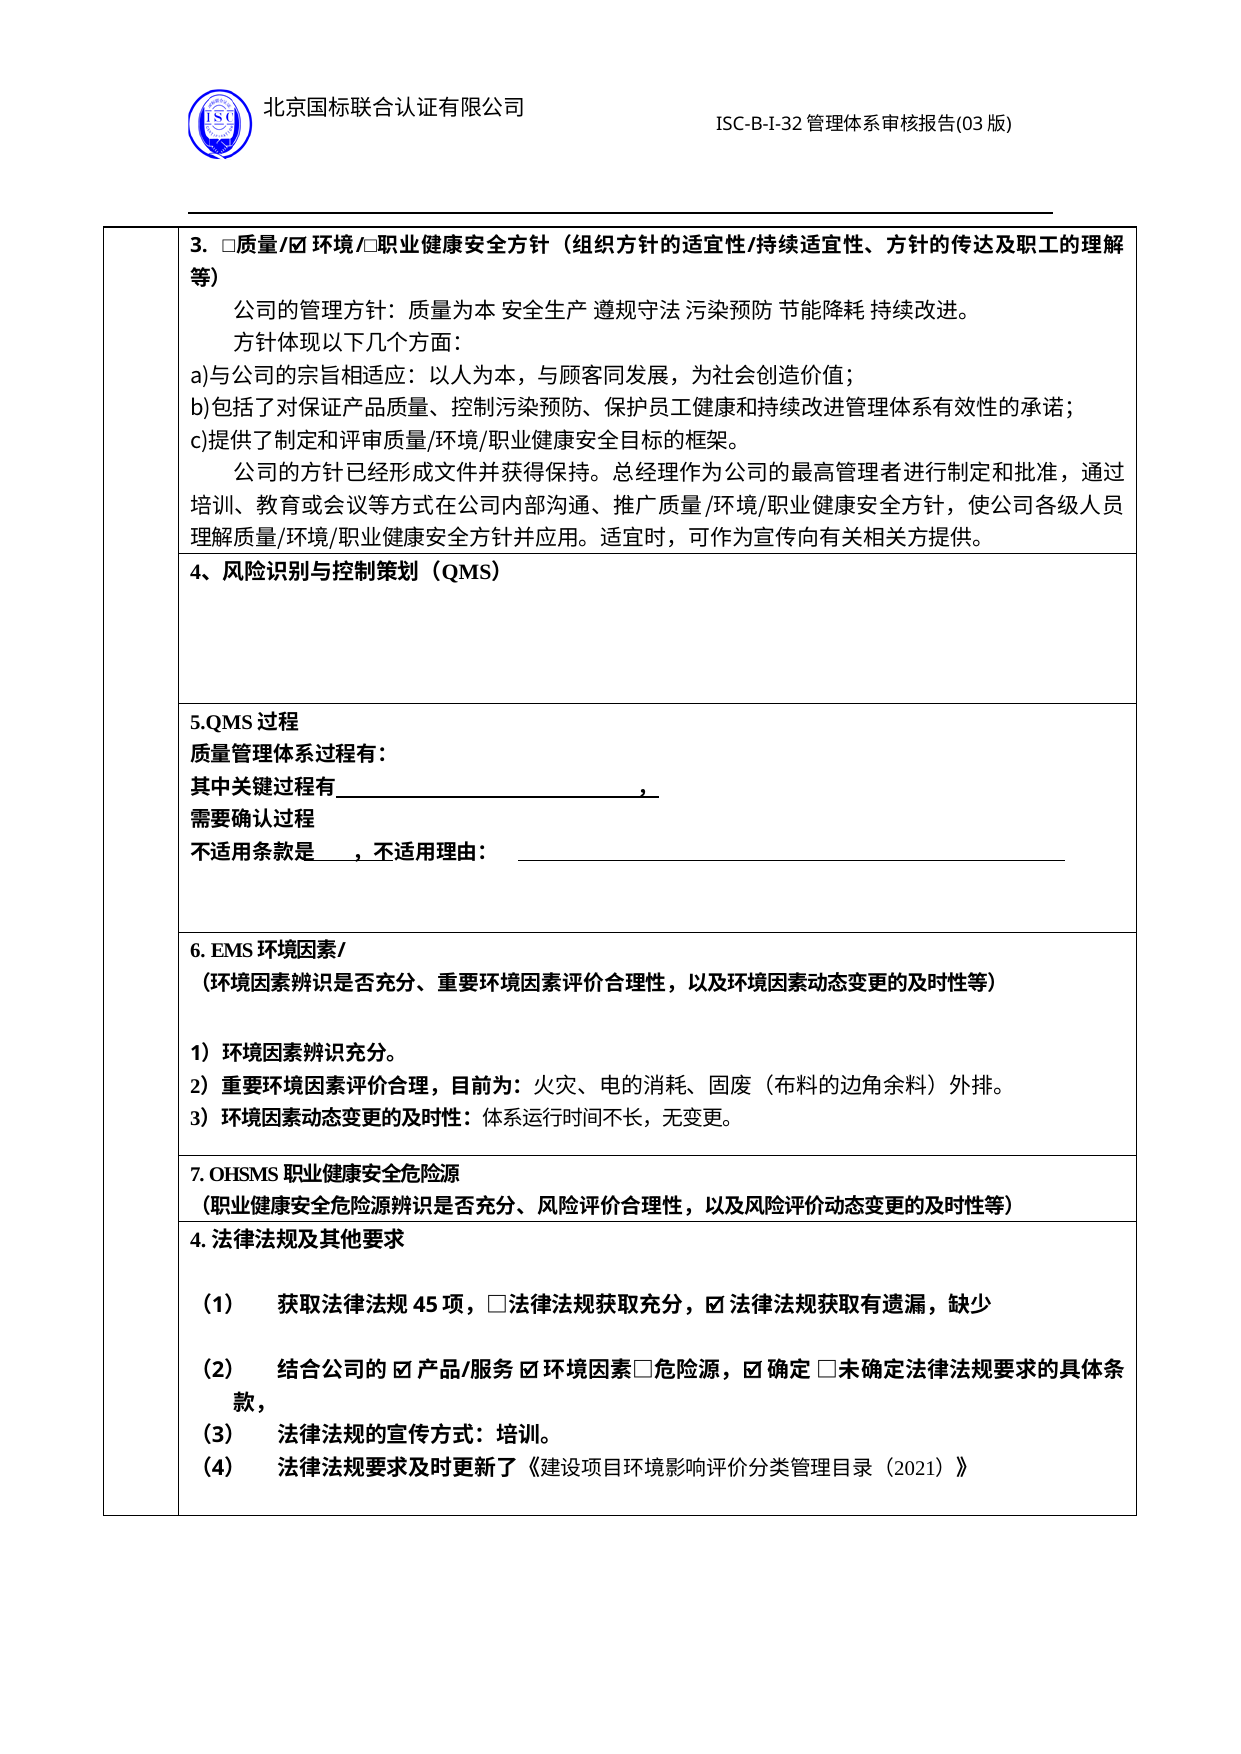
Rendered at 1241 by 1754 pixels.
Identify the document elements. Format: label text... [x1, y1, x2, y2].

table_cell 4. 法律法规及其他要求 获取法律法规45项，□法律法规获取充分，法律法规获取有遗漏，缺少 结合公司的产品/服务环境因素□危险源，确定 □未确定法律法规要求的具体条款， 法律法规的宣传方式：培训。 法律法规要求及时更新了《建设项目环境影响评价分类管理目录（2021）》 [179, 1222, 1136, 1514]
table_cell 7. OHSMS职业健康安全危险源 （职业健康安全危险源辨识是否充分、风险评价合理性，以及风险评价动态变更的及时性等） [179, 1156, 1136, 1221]
table_cell 6. EMS环境因素/ （环境因素辨识是否充分、重要环境因素评价合理性，以及环境因素动态变更的及时性等） 环境因素辨识充分。 重要环境因素评价合理，目前为：火灾、电的消耗、固废（布料的边角余料）外排。 环境因素动态变更的及时性：体系运行时间不长，无变更。 [179, 933, 1136, 1155]
picture [187, 89, 253, 158]
table_cell 4、风险识别与控制策划（QMS） [179, 554, 1136, 703]
table_cell □质量/环境/□职业健康安全方针（组织方针的适宜性/持续适宜性、方针的传达及职工的理解等） 公司的管理方针：质量为本 安全生产 遵规守法 污染预防 节能降耗 持续改进。 方针体现以下几个方面： a)与公司的宗旨相适应：以人为本，与顾客同发展，为社会创造价值； b)包括了对保证产品质量、控制污染预防、保护员工健康和持续改进管理体系有效性的承诺； c)提供了制定和评审质量/环境/职业健康安全目标的框架。 公司的方针已经形成文件并获得保持。总经理作为公司的最高管理者进行制定和批准，通过培训、教育或会议等方式在公司内部沟通、推广质量/环境/职业健康安全方针，使公司各级人员理解质量/环境/职业健康安全方针并应用。适宜时，可作为宣传向有关相关方提供。 [179, 228, 1136, 552]
table_cell 5.QMS过程 质量管理体系过程有： 其中关键过程有 ， 需要确认过程 不适用条款是 ，不适用理由： [179, 704, 1136, 932]
